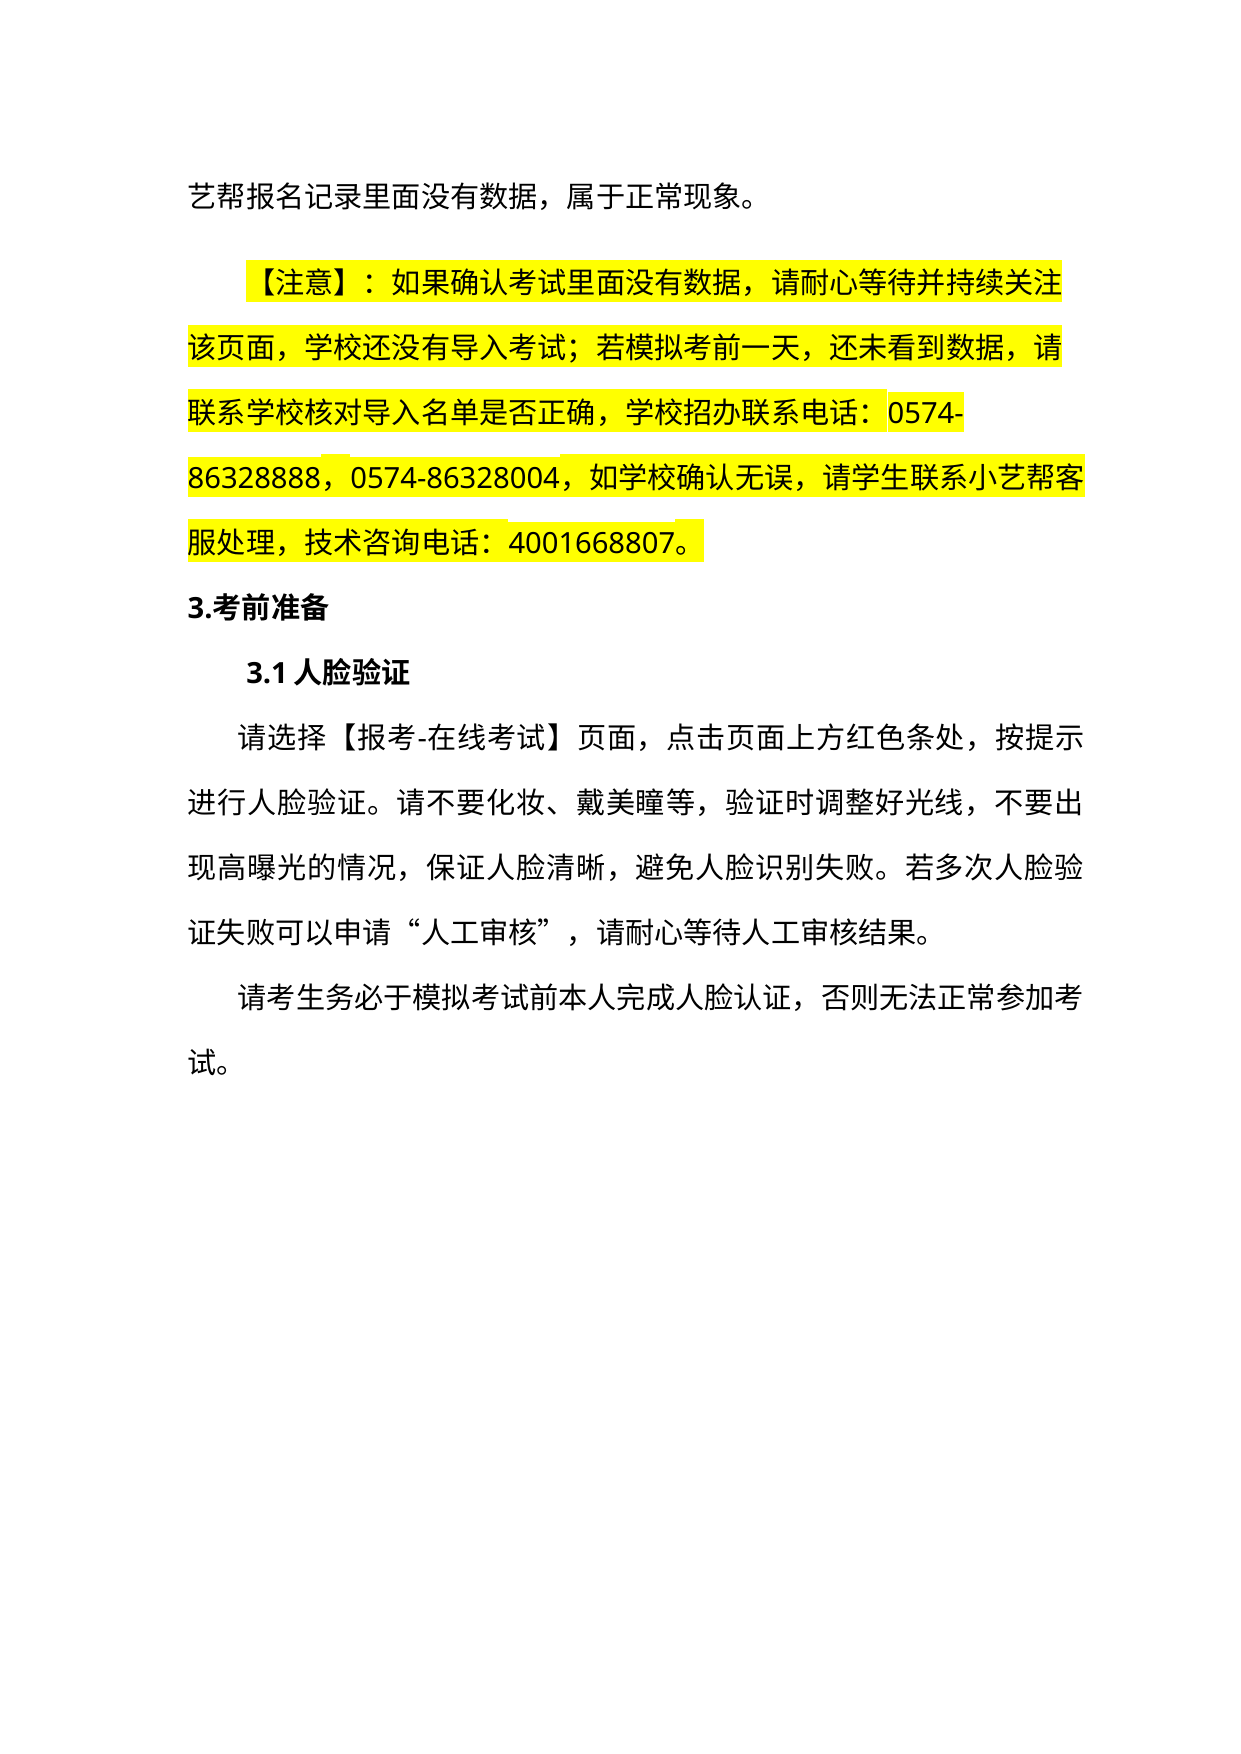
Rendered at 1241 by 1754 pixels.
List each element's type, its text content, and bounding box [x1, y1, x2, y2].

subtitle 3.考前准备 [187, 573, 1085, 638]
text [187, 162, 1085, 227]
subtitle 3.1人脸验证 [187, 638, 1085, 703]
text 请考生务必于模拟考试前本人完成人脸认证，否则无法正常参加考试。 [187, 963, 1085, 1093]
text 【注意】：如果确认考试里面没有数据，请耐心等待并持续关注该页面，学校还没有导入考试；若模拟考前一天，还未看到数据，请联系学校核对导入名单是否正确，学校招办联系电话：0574-86328888，0574-86328004，如学校确认无误，请学生联系小艺帮客服处理，技术咨询电话：4001668807。 [187, 248, 1085, 573]
text 请选择【报考-在线考试】页面，点击页面上方红色条处，按提示进行人脸验证。请不要化妆、戴美瞳等，验证时调整好光线，不要出现高曝光的情况，保证人脸清晰，避免人脸识别失败。若多次人脸验证失败可以申请“人工审核”，请耐心等待人工审核结果。 [187, 703, 1085, 963]
